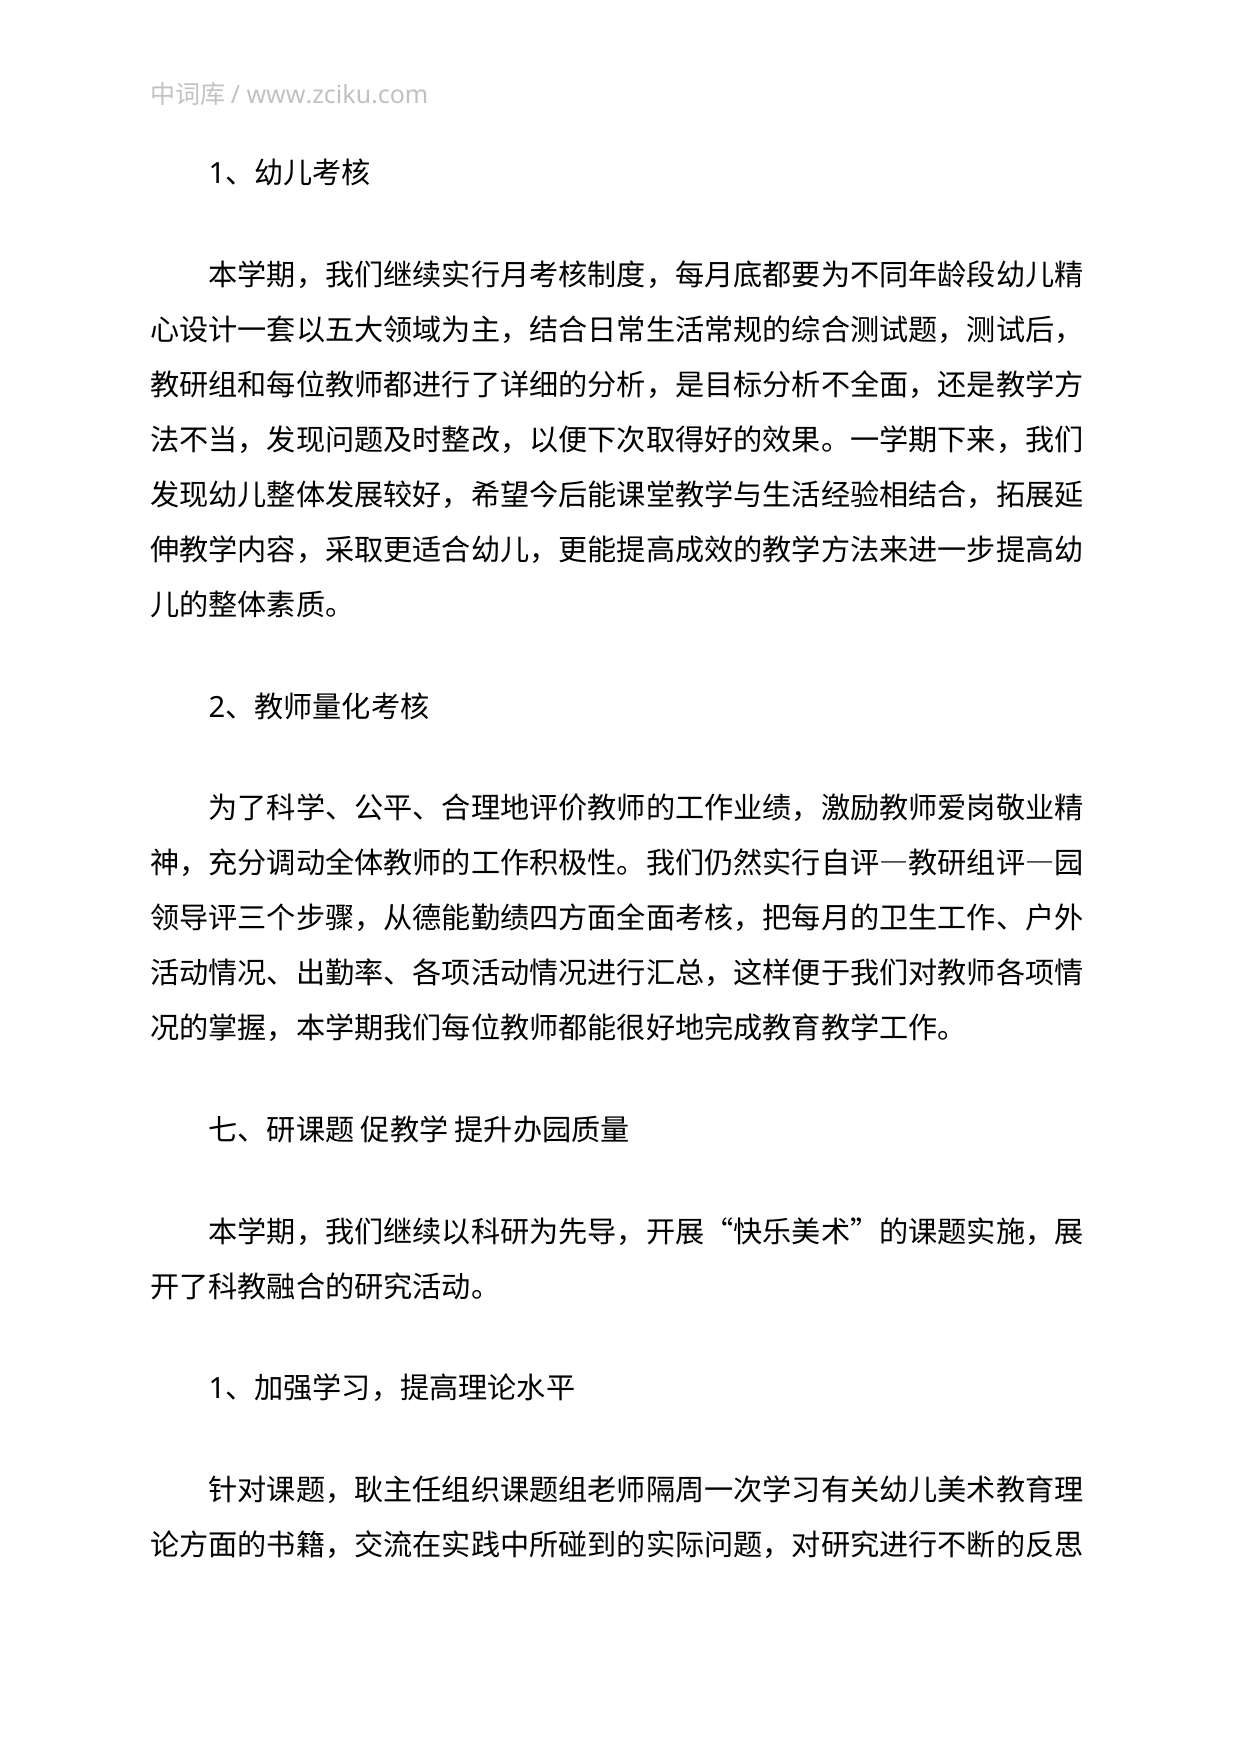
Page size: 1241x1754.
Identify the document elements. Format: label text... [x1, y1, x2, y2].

text 七、研课题 促教学 提升办园质量 [150, 1106, 1090, 1149]
text 本学期，我们继续实行月考核制度，每月底都要为不同年龄段幼儿精心设计一套以五大领域为主，结合日常生活常规的综合测试题，测试后，教研组和每位教师都进行了详细的分析，是目标分析不全面，还是教学方法不当，发现问题及时整改，以便下次取得好的效果。一学期下来，我们发现幼儿整体发展较好，希望今后能课堂教学与生活经验相结合，拓展延伸教学内容，采取更适合幼儿，更能提高成效的教学方法来进一步提高幼儿的整体素质。 [150, 252, 1090, 624]
text 本学期，我们继续以科研为先导，开展“快乐美术”的课题实施，展开了科教融合的研究活动。 [150, 1208, 1090, 1305]
text 2、教师量化考核 [150, 683, 1090, 726]
text 1、加强学习，提高理论水平 [150, 1365, 1090, 1407]
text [150, 1467, 1090, 1564]
text 1、幼儿考核 [150, 150, 1090, 192]
text 为了科学、公平、合理地评价教师的工作业绩，激励教师爱岗敬业精神，充分调动全体教师的工作积极性。我们仍然实行自评—教研组评—园领导评三个步骤，从德能勤绩四方面全面考核，把每月的卫生工作、户外活动情况、出勤率、各项活动情况进行汇总，这样便于我们对教师各项情况的掌握，本学期我们每位教师都能很好地完成教育教学工作。 [150, 785, 1090, 1047]
